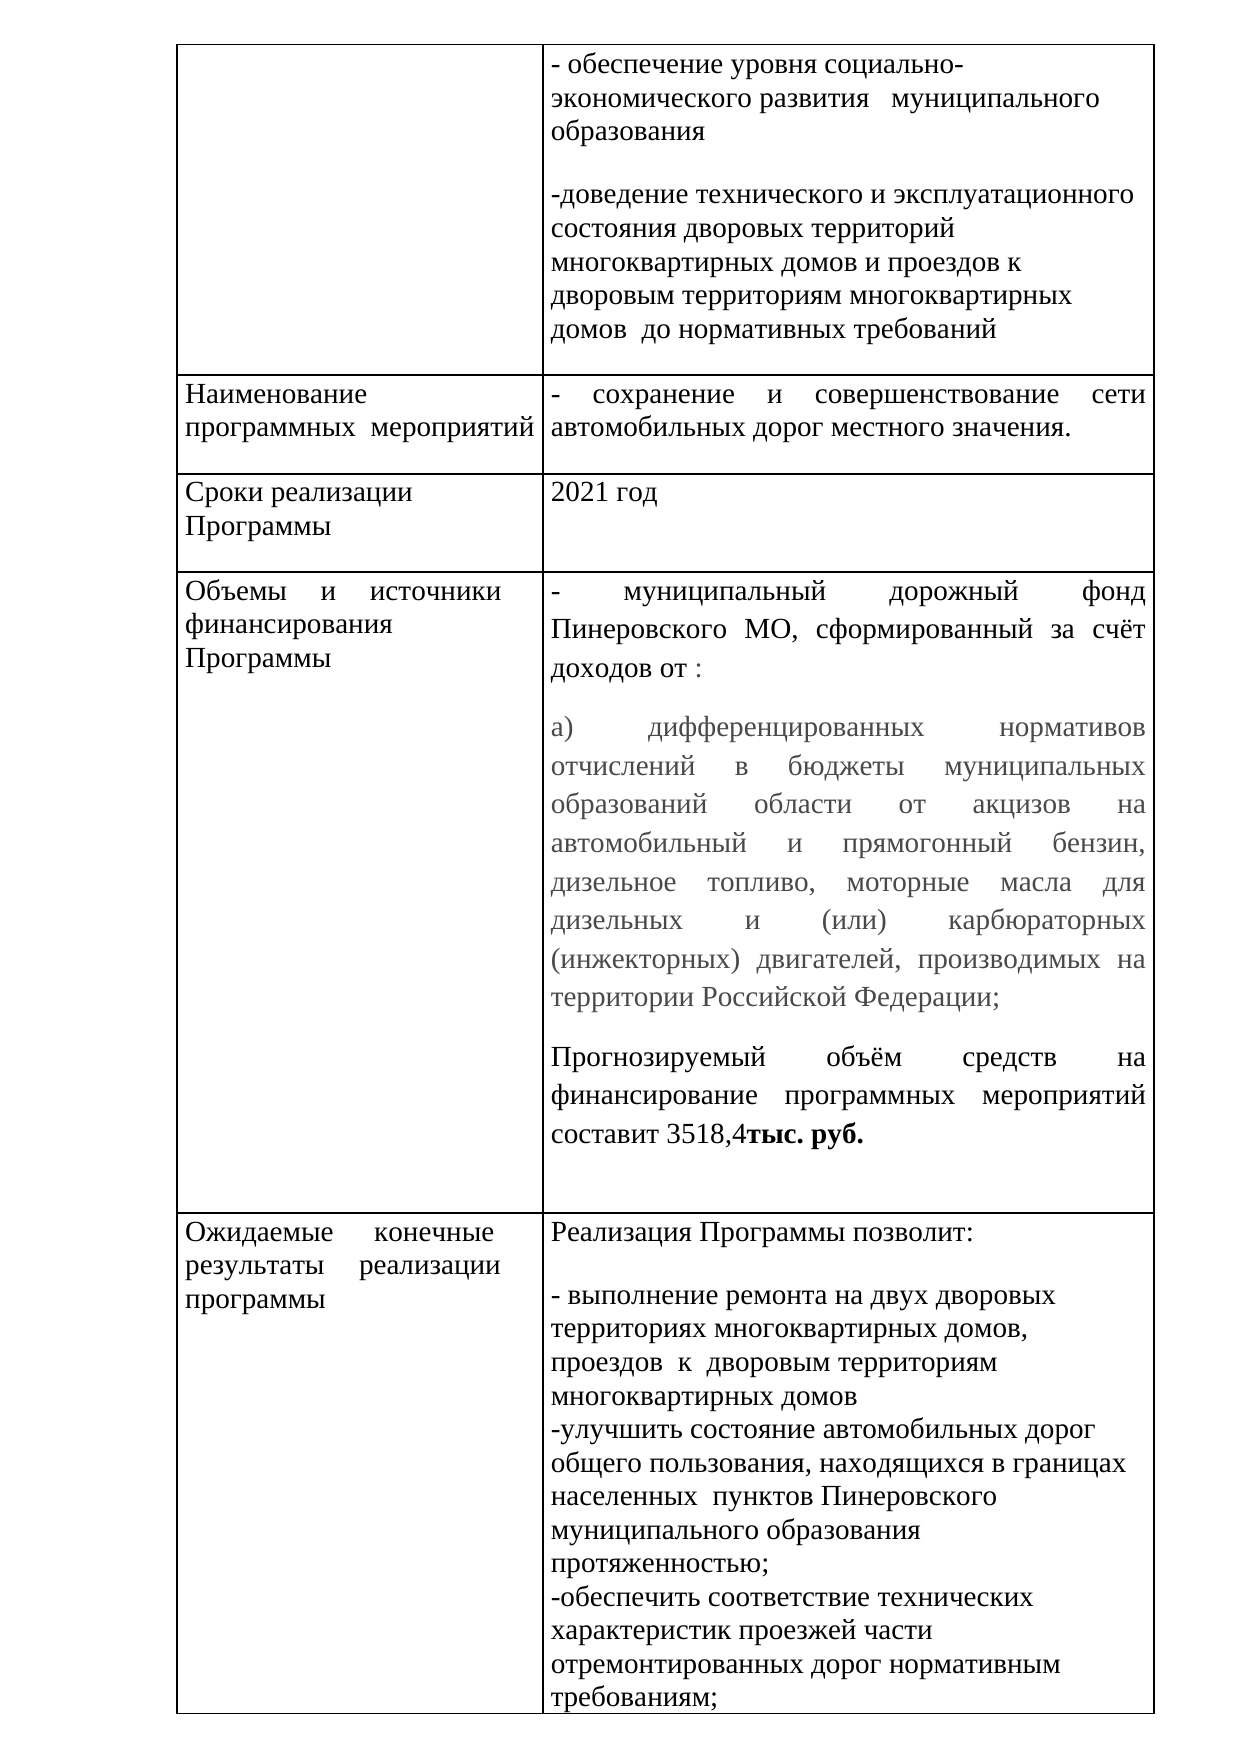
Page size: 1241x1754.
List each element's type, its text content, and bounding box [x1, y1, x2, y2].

table_cell 2021 год [544, 475, 1153, 571]
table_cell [178, 1214, 542, 1713]
table_cell - муниципальный дорожный фонд Пинеровского МО, сформированный за счёт доходов от : а) дифференцированных нормативов отчислений в бюджеты муниципальных образований области от акцизов на автомобильный и прямогонный бензин, дизельное топливо, моторные масла для дизельных и (или) карбюраторных (инжекторных) двигателей, производимых на территории Российской Федерации; Прогнозируемый объём средств на финансирование программных мероприятий составит 3518,4тыс. руб. [544, 573, 1153, 1212]
table_cell Наименование программных мероприятий [178, 376, 542, 472]
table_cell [544, 1214, 1153, 1713]
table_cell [544, 45, 1153, 374]
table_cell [178, 45, 542, 374]
table_cell Сроки реализации Программы [178, 475, 542, 571]
table_cell Объемы и источники финансирования Программы [178, 573, 542, 1212]
table_cell - сохранение и совершенствование сети автомобильных дорог местного значения. [544, 376, 1153, 472]
